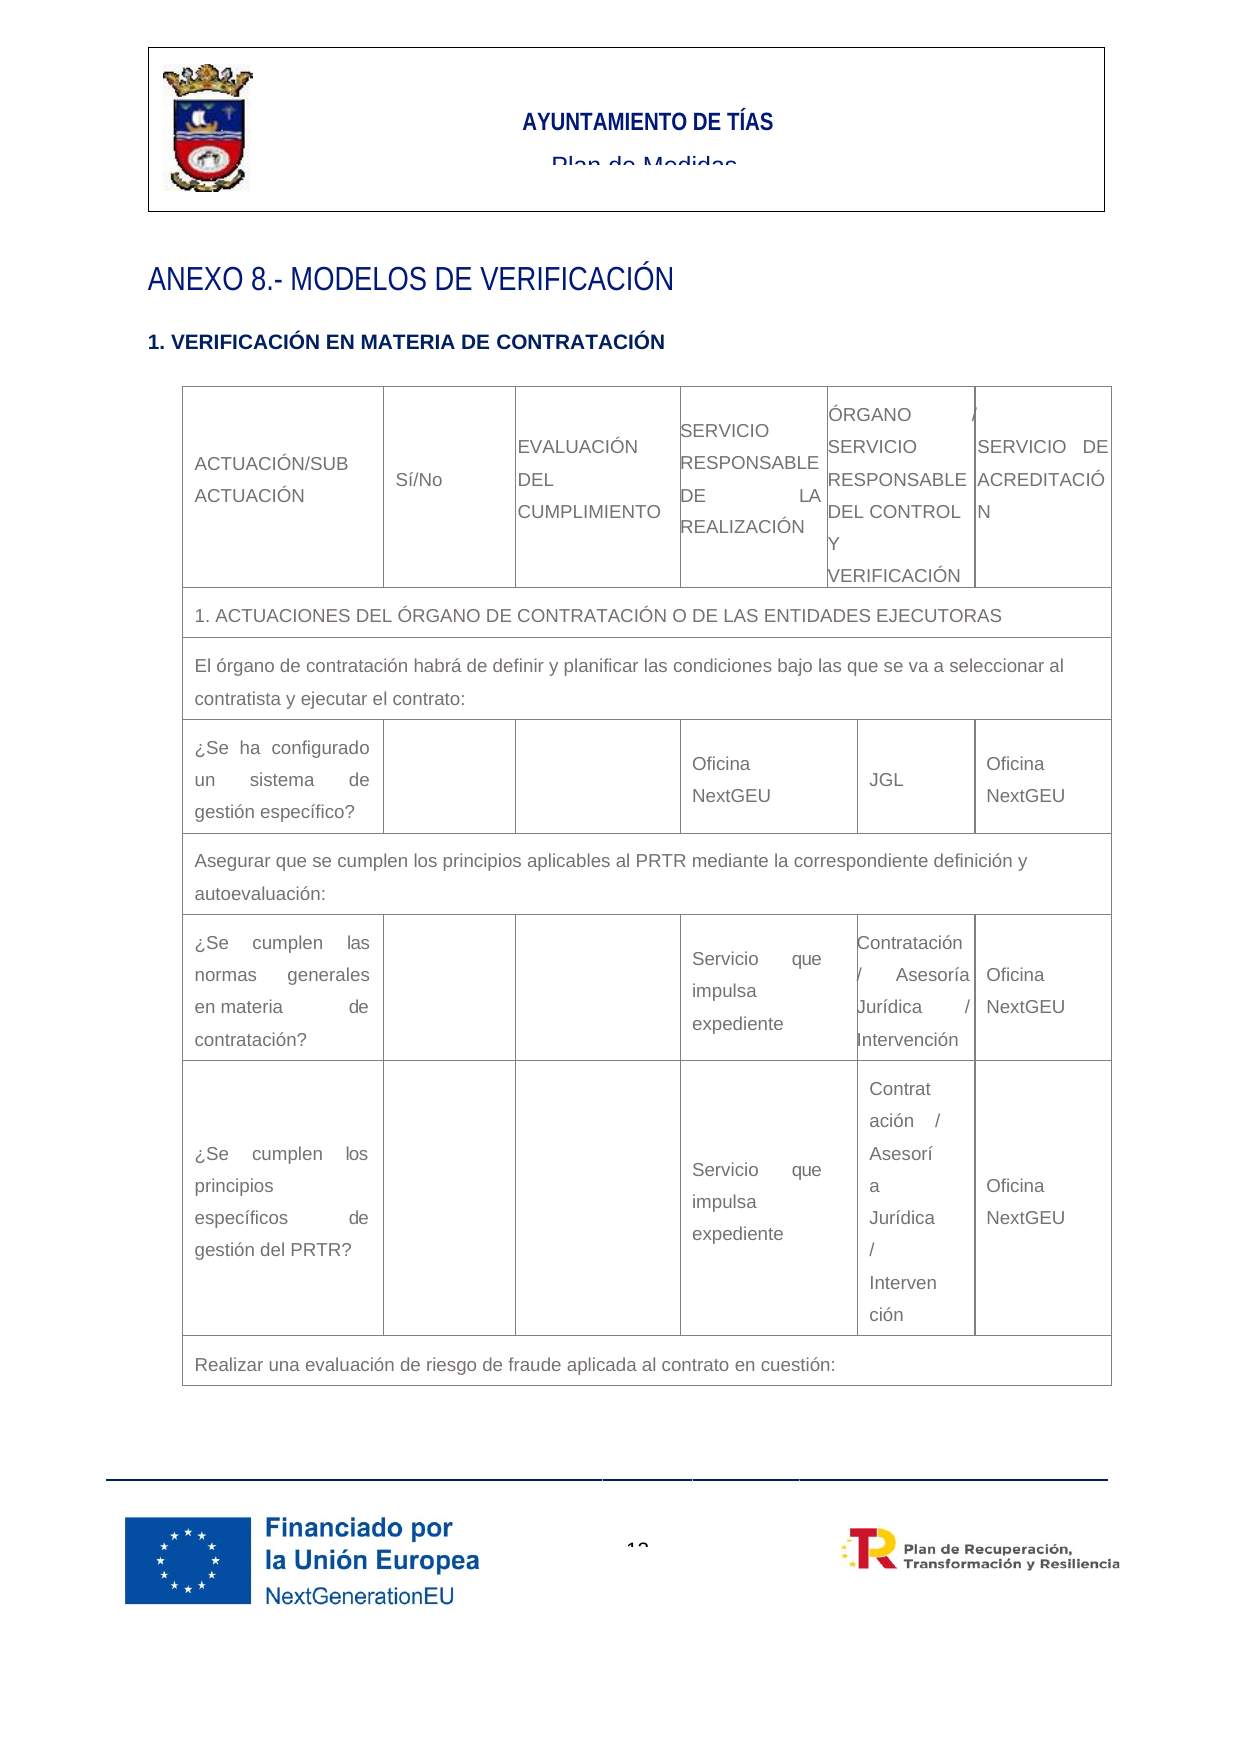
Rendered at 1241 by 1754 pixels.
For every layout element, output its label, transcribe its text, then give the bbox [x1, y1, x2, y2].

table_header SERVICIO DE ACREDITACIÓ N [976, 387, 1111, 587]
table_cell ¿Se ha configurado un sistema de gestión específico? [183, 720, 383, 832]
picture [124, 1515, 480, 1606]
table_cell [516, 915, 680, 1060]
table_header ACTUACIÓN/SUB ACTUACIÓN [183, 387, 383, 587]
table_cell Oficina NextGEU [976, 1061, 1111, 1335]
table_header EVALUACIÓN DEL CUMPLIMIENTO [516, 387, 680, 587]
subtitle ANEXO 8.- MODELOS DE VERIFICACIÓN [148, 259, 1221, 297]
table_cell Oficina NextGEU [976, 915, 1111, 1060]
table_cell ¿Se cumplen los principios específicos de gestión del PRTR? [183, 1061, 383, 1335]
table_header ÓRGANO / SERVICIO RESPONSABLE DEL CONTROL Y VERIFICACIÓN [828, 387, 974, 587]
table_header SERVICIO RESPONSABLE DE LA REALIZACIÓN [681, 387, 827, 587]
table_header Sí/No [384, 387, 515, 587]
subtitle VERIFICACIÓN EN MATERIA DE CONTRATACIÓN [148, 330, 1221, 354]
table_cell Oficina NextGEU [681, 720, 857, 832]
table_cell JGL [858, 720, 974, 832]
table_cell Oficina NextGEU [976, 720, 1111, 832]
table_cell [384, 1061, 515, 1335]
table_cell Contratación / Asesoría Jurídica / Intervención [858, 915, 974, 1060]
table_cell ¿Se cumplen las normas generales en materia de contratación? [183, 915, 383, 1060]
table_cell Realizar una evaluación de riesgo de fraude aplicada al contrato en cuestión: [183, 1336, 1111, 1385]
table_cell [516, 720, 680, 832]
table_cell 1. ACTUACIONES DEL ÓRGANO DE CONTRATACIÓN O DE LAS ENTIDADES EJECUTORAS [183, 588, 1111, 637]
table_cell Servicio que impulsa expediente [681, 915, 857, 1060]
table_cell El órgano de contratación habrá de definir y planificar las condiciones bajo las que se va a seleccionar al contratista y ejecutar el contrato: [183, 638, 1111, 719]
picture [163, 64, 253, 192]
table_cell Servicio que impulsa expediente [681, 1061, 857, 1335]
table_cell [516, 1061, 680, 1335]
table_cell Asegurar que se cumplen los principios aplicables al PRTR mediante la correspondiente definición y autoevaluación: [183, 834, 1111, 914]
table_cell [384, 915, 515, 1060]
table_cell Contrat ación / Asesorí a Jurídica / Interven ción [858, 1061, 974, 1335]
table_cell [384, 720, 515, 832]
picture [840, 1528, 1120, 1571]
